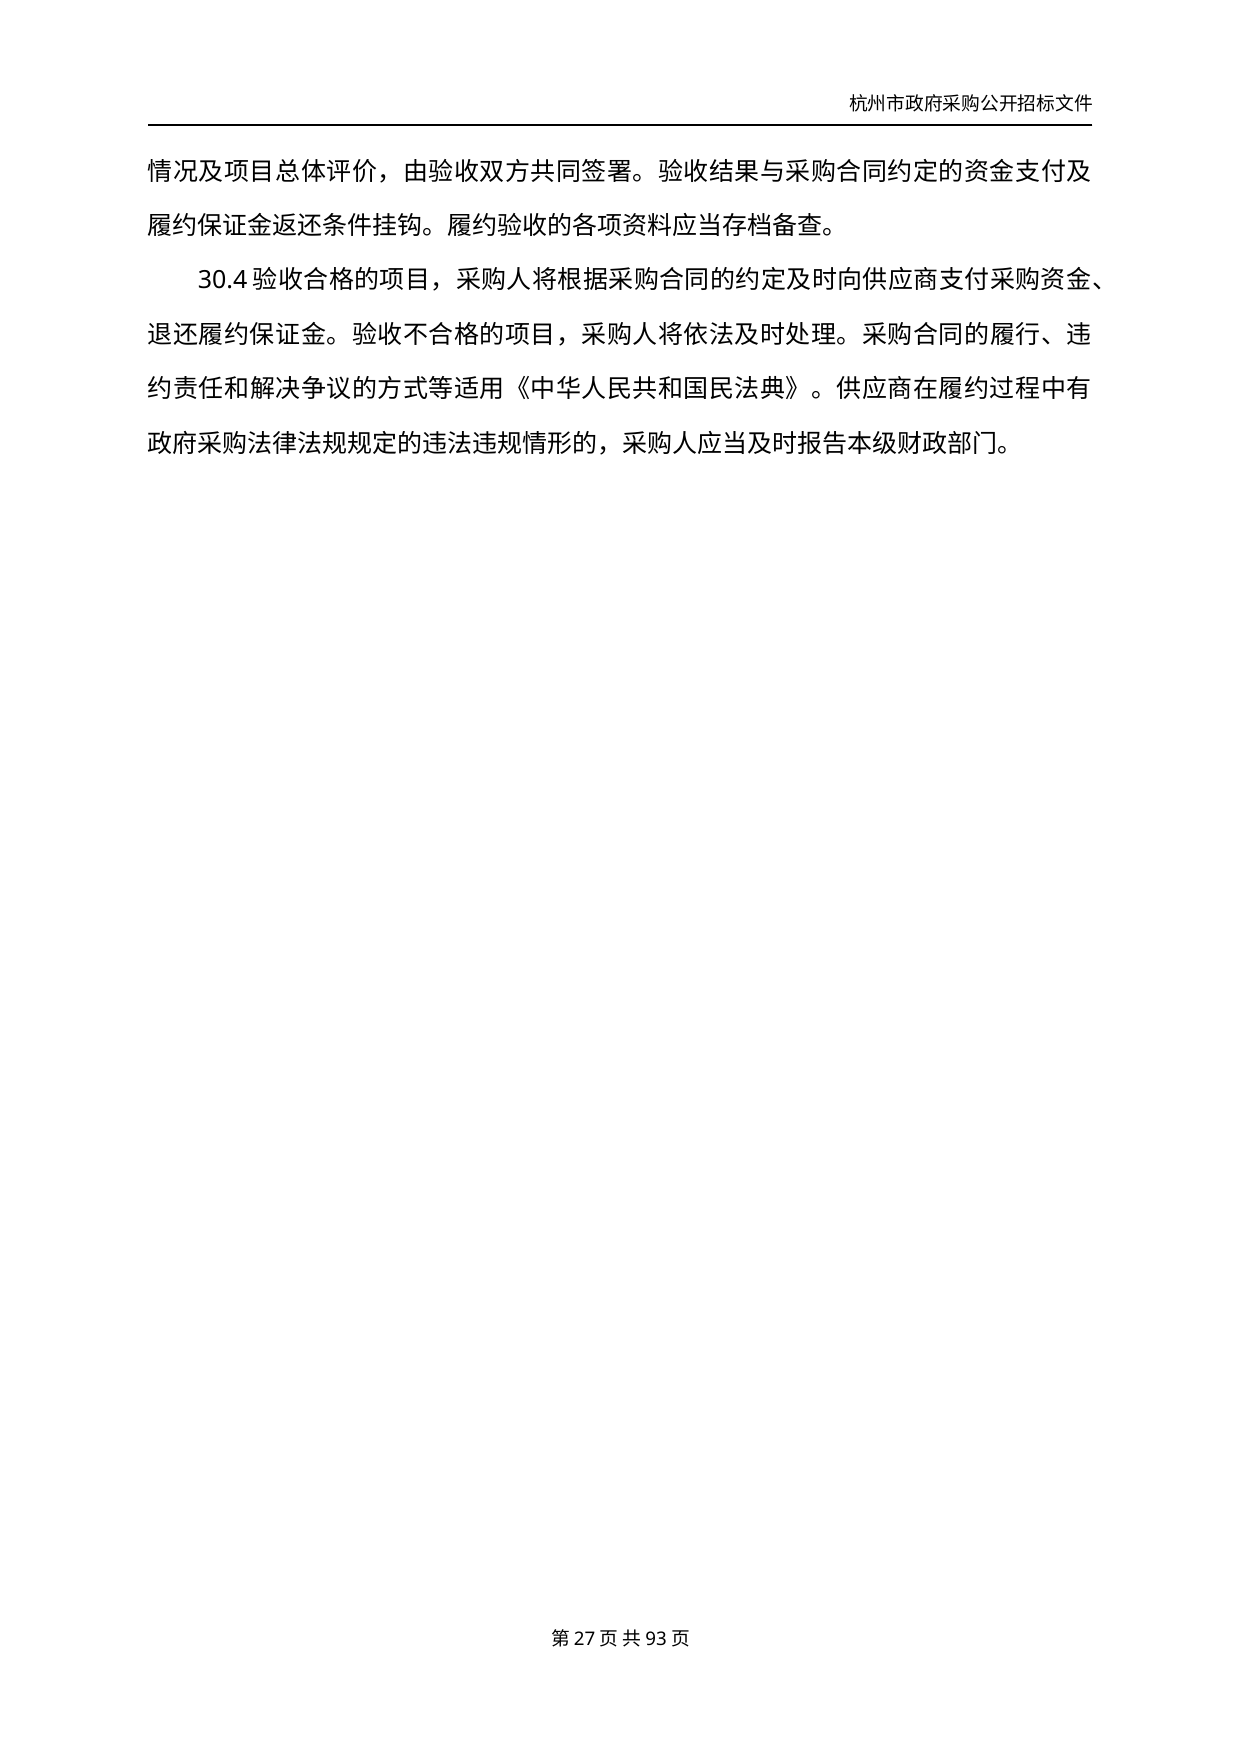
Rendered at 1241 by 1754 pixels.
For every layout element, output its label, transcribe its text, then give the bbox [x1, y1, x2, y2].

text 30.4验收合格的项目，采购人将根据采购合同的约定及时向供应商支付采购资金、退还履约保证金。验收不合格的项目，采购人将依法及时处理。采购合同的履行、违约责任和解决争议的方式等适用《中华人民共和国民法典》。供应商在履约过程中有政府采购法律法规规定的违法违规情形的，采购人应当及时报告本级财政部门。 [148, 260, 1092, 459]
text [148, 151, 1092, 242]
